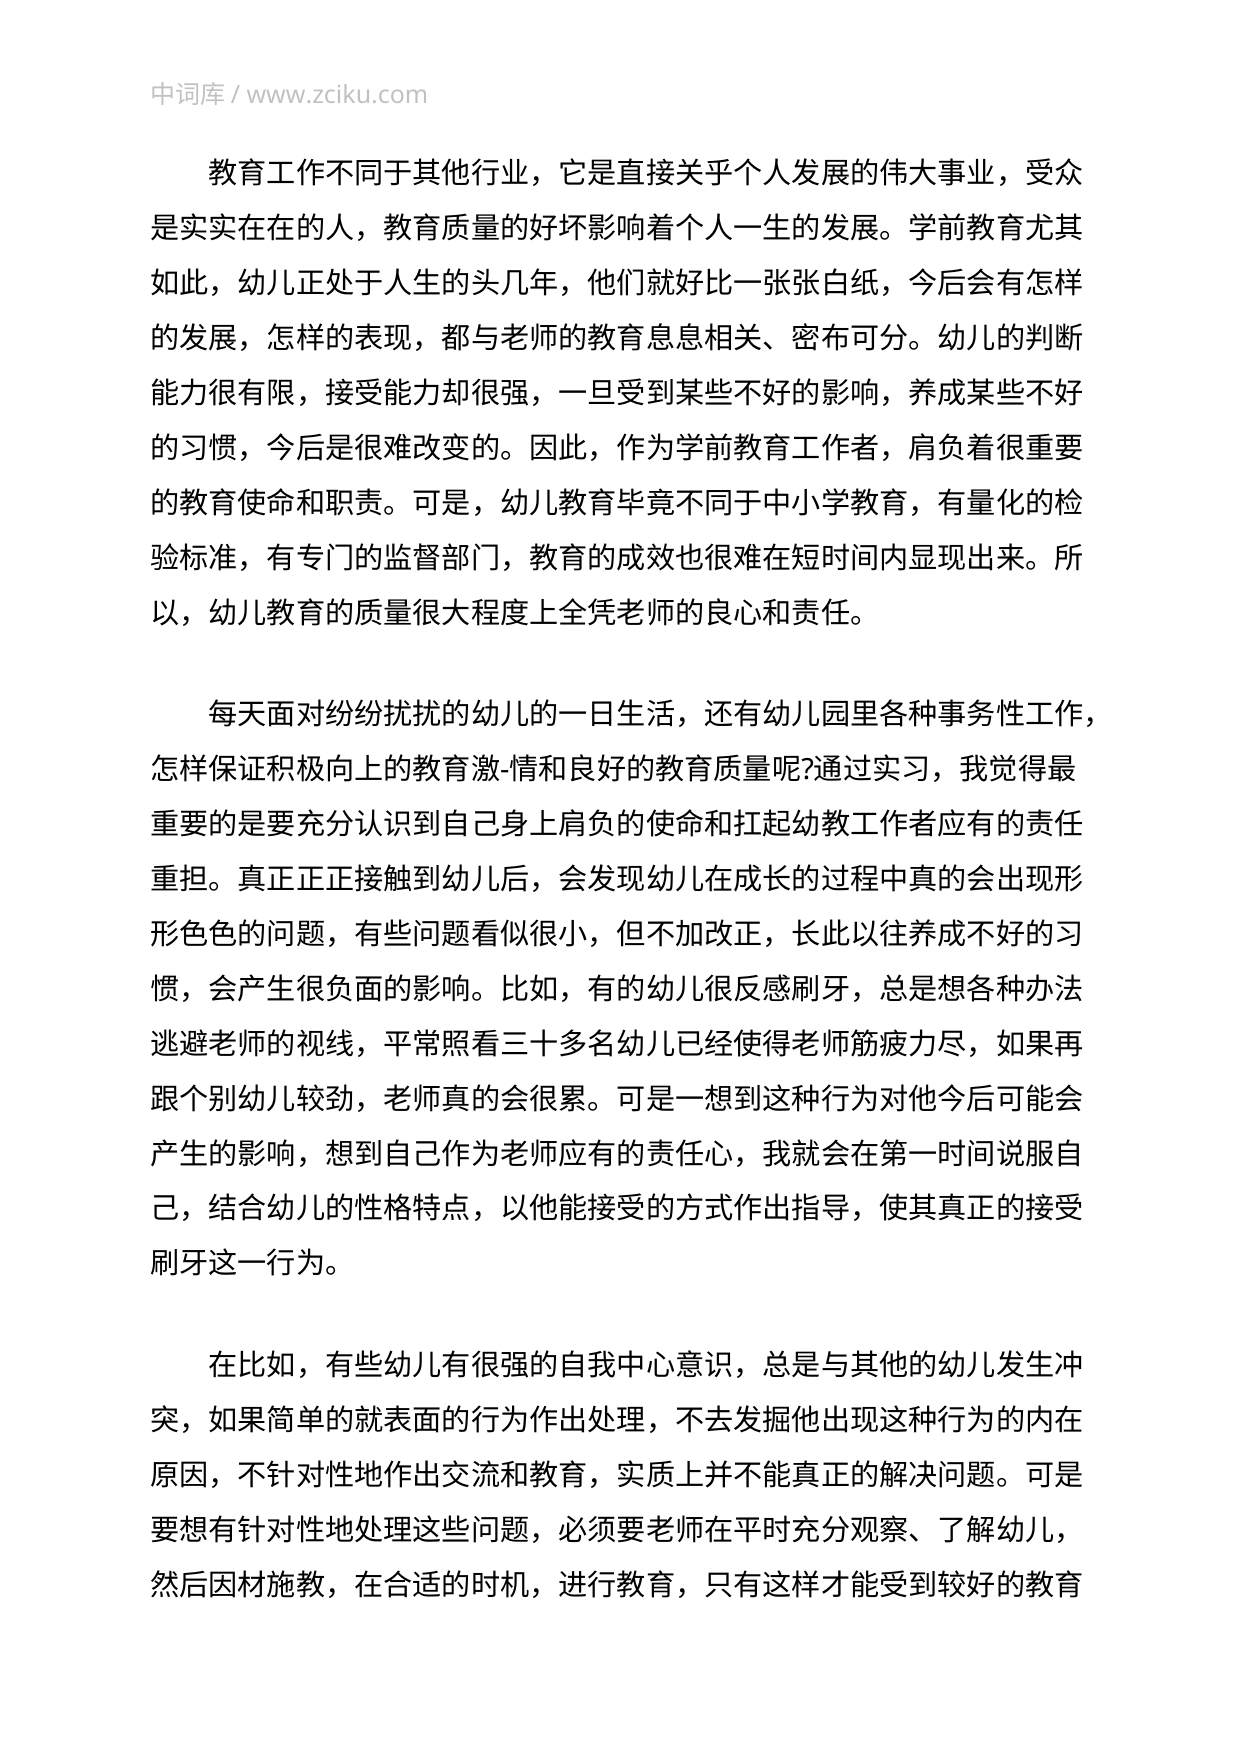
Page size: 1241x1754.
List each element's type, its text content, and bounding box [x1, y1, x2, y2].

text 教育工作不同于其他行业，它是直接关乎个人发展的伟大事业，受众是实实在在的人，教育质量的好坏影响着个人一生的发展。学前教育尤其如此，幼儿正处于人生的头几年，他们就好比一张张白纸，今后会有怎样的发展，怎样的表现，都与老师的教育息息相关、密布可分。幼儿的判断能力很有限，接受能力却很强，一旦受到某些不好的影响，养成某些不好的习惯，今后是很难改变的。因此，作为学前教育工作者，肩负着很重要的教育使命和职责。可是，幼儿教育毕竟不同于中小学教育，有量化的检验标准，有专门的监督部门，教育的成效也很难在短时间内显现出来。所以，幼儿教育的质量很大程度上全凭老师的良心和责任。 [150, 150, 1090, 631]
text 每天面对纷纷扰扰的幼儿的一日生活，还有幼儿园里各种事务性工作，怎样保证积极向上的教育激-情和良好的教育质量呢?通过实习，我觉得最重要的是要充分认识到自己身上肩负的使命和扛起幼教工作者应有的责任重担。真正正正接触到幼儿后，会发现幼儿在成长的过程中真的会出现形形色色的问题，有些问题看似很小，但不加改正，长此以往养成不好的习惯，会产生很负面的影响。比如，有的幼儿很反感刷牙，总是想各种办法逃避老师的视线，平常照看三十多名幼儿已经使得老师筋疲力尽，如果再跟个别幼儿较劲，老师真的会很累。可是一想到这种行为对他今后可能会产生的影响，想到自己作为老师应有的责任心，我就会在第一时间说服自己，结合幼儿的性格特点，以他能接受的方式作出指导，使其真正的接受刷牙这一行为。 [150, 691, 1090, 1282]
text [150, 1342, 1090, 1604]
